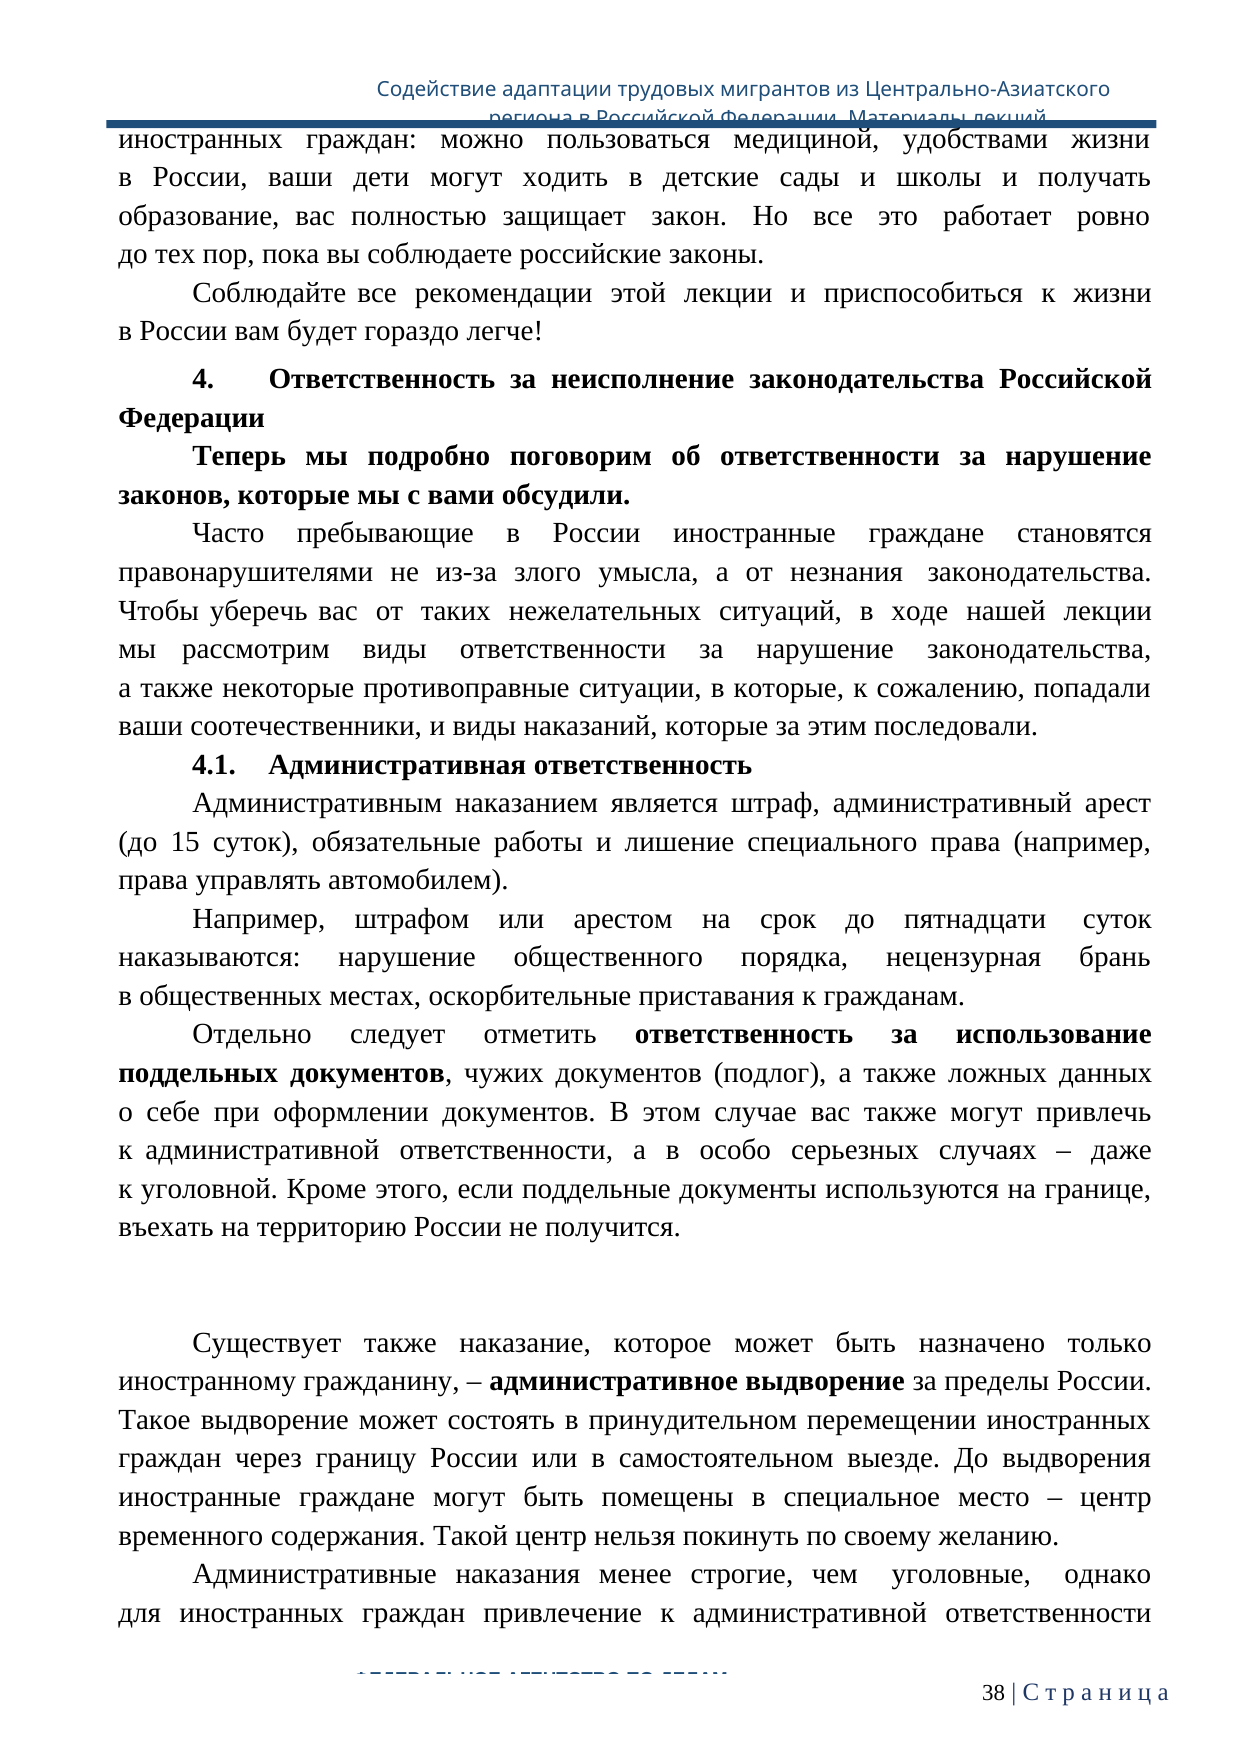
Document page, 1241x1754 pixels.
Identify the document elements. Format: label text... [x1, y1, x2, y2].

text Например, штрафом или арестом на срок до пятнадцати суток наказываются: нарушение общественного порядка, нецензурная брань в общественных местах, оскорбительные приставания к гражданам. [118, 901, 1152, 1012]
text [118, 121, 1152, 270]
subtitle Ответственность за неисполнение законодательства Российской Федерации [118, 361, 1152, 433]
text Часто пребывающие в России иностранные граждане становятся правонарушителями не из-за злого умысла, а от незнания законодательства. Чтобы уберечь вас от таких нежелательных ситуаций, в ходе нашей лекции мы рассмотрим виды ответственности за нарушение законодательства, а также некоторые противоправные ситуации, в которые, к сожалению, попадали ваши соотечественники, и виды наказаний, которые за этим последовали. [118, 516, 1152, 742]
text Теперь мы подробно поговорим об ответственности за нарушение законов, которые мы с вами обсудили. [118, 438, 1152, 511]
text Существует также наказание, которое может быть назначено только иностранному гражданину, – административное выдворение за пределы России. Такое выдворение может состоять в принудительном перемещении иностранных граждан через границу России или в самостоятельном выезде. До выдворения иностранные граждане могут быть помещены в специальное место – центр временного содержания. Такой центр нельзя покинуть по своему желанию. [118, 1325, 1152, 1551]
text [118, 1556, 1152, 1628]
text Соблюдайте все рекомендации этой лекции и приспособиться к жизни в России вам будет гораздо легче! [118, 275, 1152, 347]
subtitle Административная ответственность [192, 747, 1192, 780]
text Административным наказанием является штраф, административный арест (до 15 суток), обязательные работы и лишение специального права (например, права управлять автомобилем). [118, 785, 1152, 896]
text Отдельно следует отметить ответственность за использование поддельных документов, чужих документов (подлог), а также ложных данных о себе при оформлении документов. В этом случае вас также могут привлечь к административной ответственности, а в особо серьезных случаях – даже к уголовной. Кроме этого, если поддельные документы используются на границе, въехать на территорию России не получится. [118, 1017, 1152, 1243]
